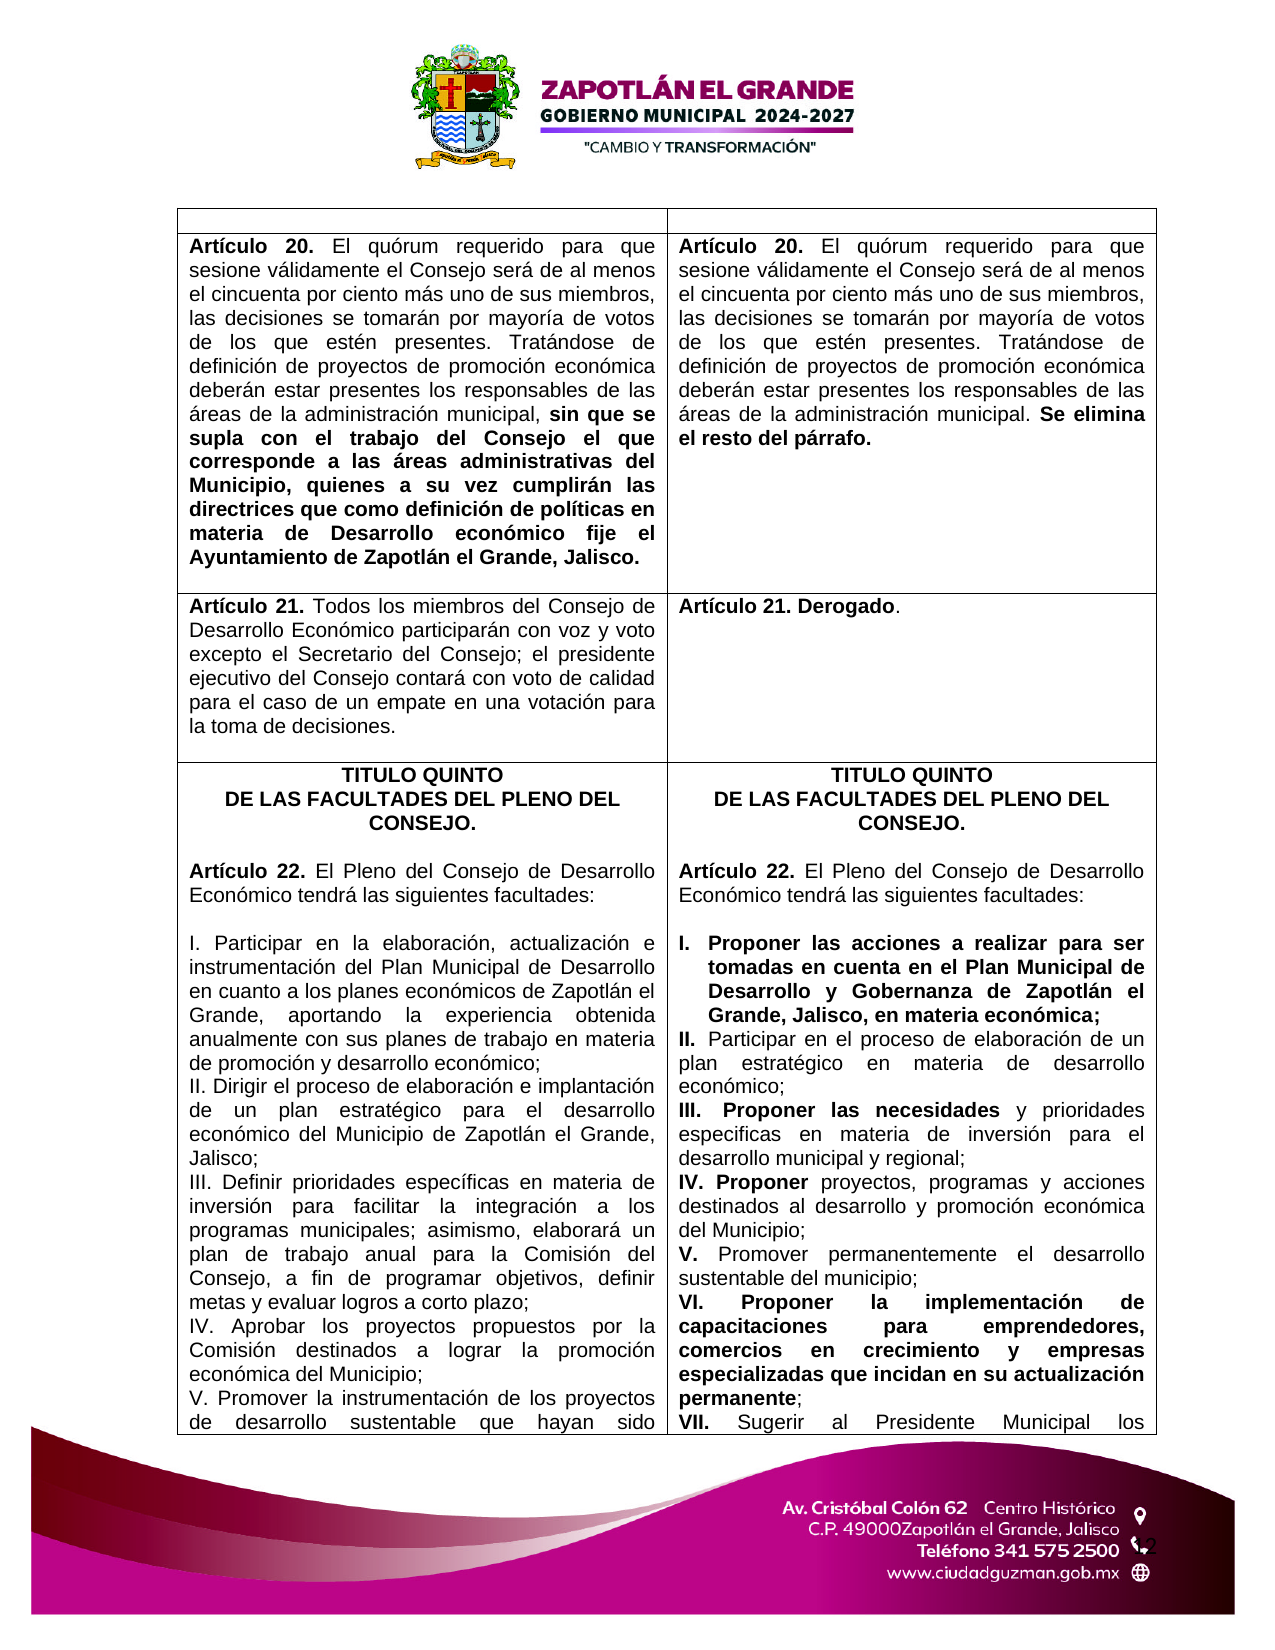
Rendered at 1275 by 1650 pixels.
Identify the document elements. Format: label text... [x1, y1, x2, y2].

table_cell Artículo 20. El quórum requerido para que sesione válidamente el Consejo será de al menos el cincuenta por ciento más uno de sus miembros, las decisiones se tomarán por mayoría de votos de los que estén presentes. Tratándose de definición de proyectos de promoción económica deberán estar presentes los responsables de las áreas de la administración municipal, sin que se supla con el trabajo del Consejo el que corresponde a las áreas administrativas del Municipio, quienes a su vez cumplirán las directrices que como definición de políticas en materia de Desarrollo económico fije el Ayuntamiento de Zapotlán el Grande, Jalisco. [178, 234, 667, 593]
table_cell Artículo 20. El quórum requerido para que sesione válidamente el Consejo será de al menos el cincuenta por ciento más uno de sus miembros, las decisiones se tomarán por mayoría de votos de los que estén presentes. Tratándose de definición de proyectos de promoción económica deberán estar presentes los responsables de las áreas de la administración municipal. Se elimina el resto del párrafo. [668, 234, 1156, 593]
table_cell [178, 209, 667, 233]
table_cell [668, 763, 1156, 1434]
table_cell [178, 763, 667, 1434]
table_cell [668, 209, 1156, 233]
picture [0, 2, 1271, 1650]
table_cell Artículo 21. Todos los miembros del Consejo de Desarrollo Económico participarán con voz y voto excepto el Secretario del Consejo; el presidente ejecutivo del Consejo contará con voto de calidad para el caso de un empate en una votación para la toma de decisiones. [178, 594, 667, 762]
table_cell Artículo 21. Derogado. [668, 594, 1156, 762]
